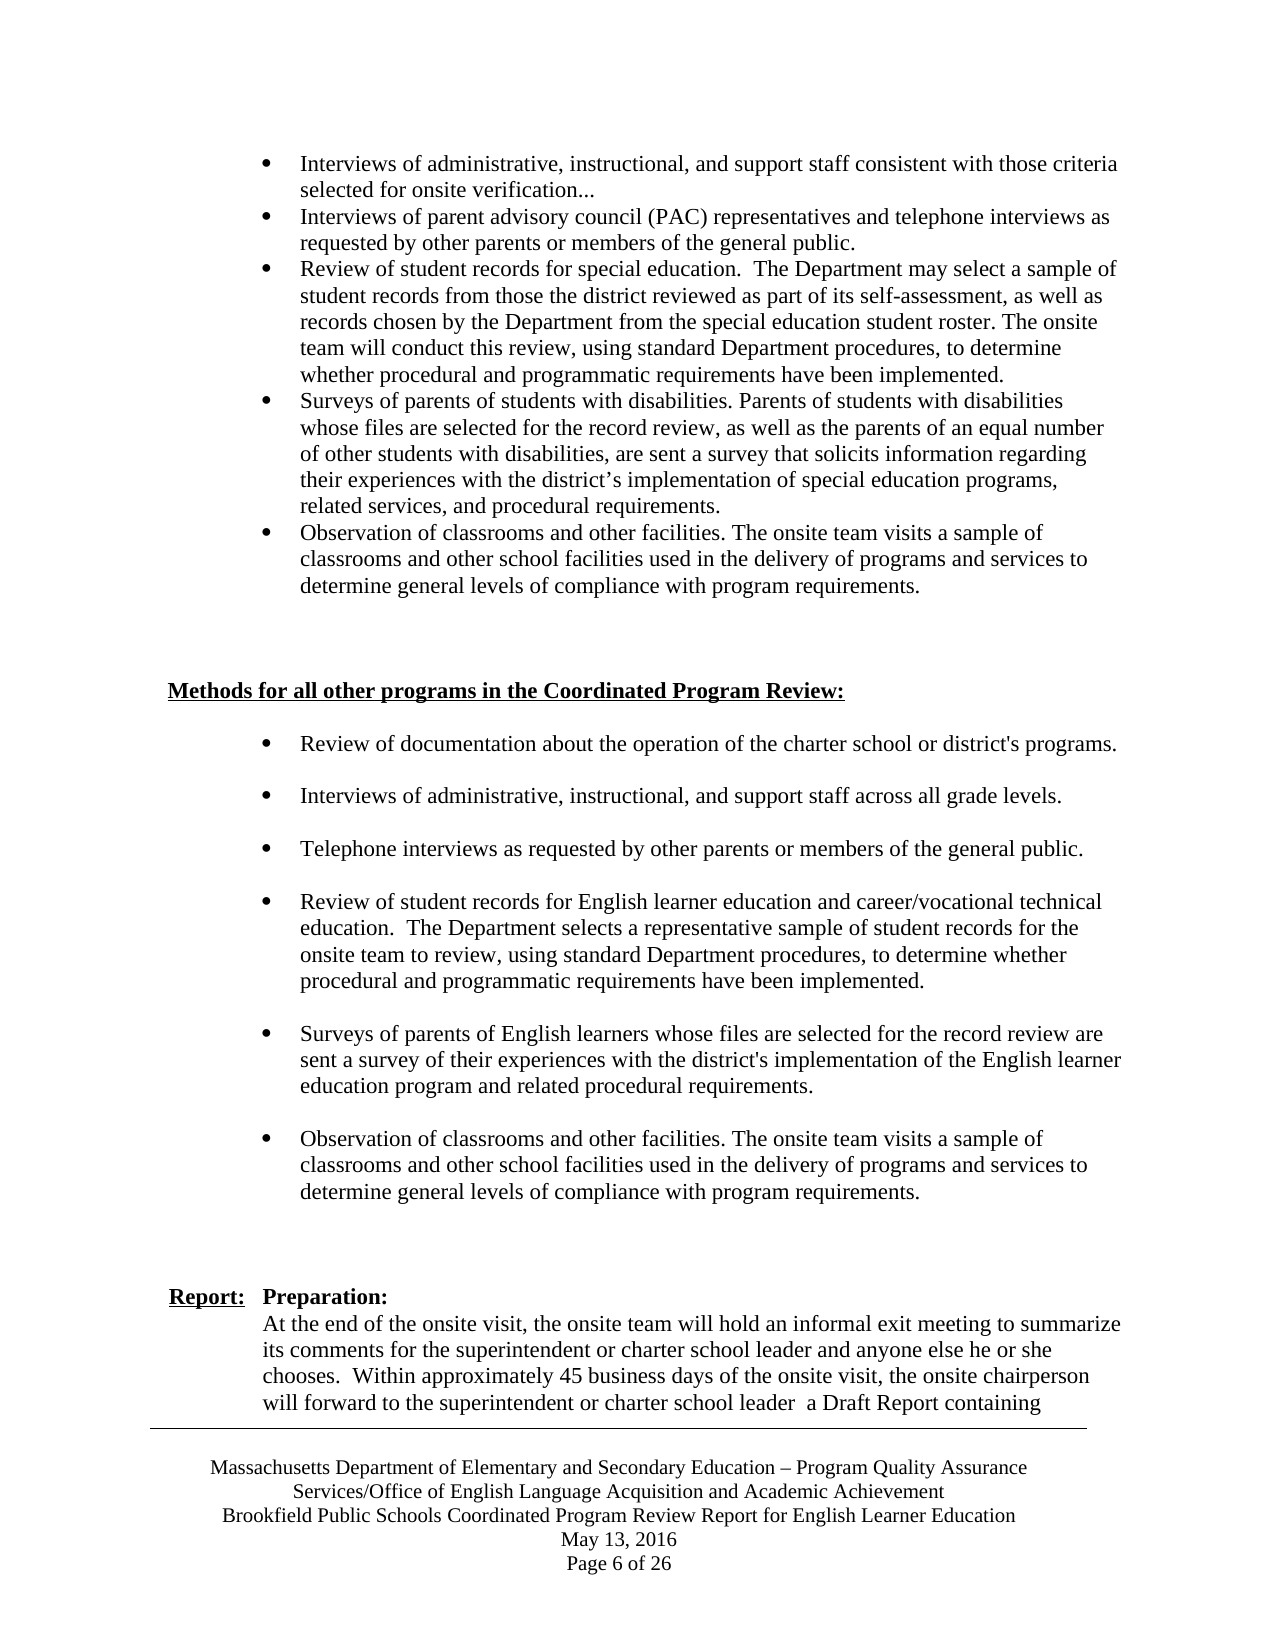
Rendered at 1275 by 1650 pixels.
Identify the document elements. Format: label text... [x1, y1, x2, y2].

list Surveys of parents of English learners whose files are selected for the record review are sent a survey of their experiences with the district's implementation of the English learner education program and related procedural requirements. [262, 1020, 1125, 1099]
list Review of student records for English learner education and career/vocational technical education. The Department selects a representative sample of student records for the onsite team to review, using standard Department procedures, to determine whether procedural and programmatic requirements have been implemented. [262, 888, 1125, 993]
list Observation of classrooms and other facilities. The onsite team visits a sample of classrooms and other school facilities used in the delivery of programs and services to determine general levels of compliance with program requirements. [262, 519, 1125, 598]
list Telephone interviews as requested by other parents or members of the general public. [262, 835, 1125, 862]
list Interviews of parent advisory council (PAC) representatives and telephone interviews as requested by other parents or members of the general public. [262, 203, 1125, 255]
list Interviews of administrative, instructional, and support staff consistent with those criteria selected for onsite verification... [262, 150, 1125, 203]
list Observation of classrooms and other facilities. The onsite team visits a sample of classrooms and other school facilities used in the delivery of programs and services to determine general levels of compliance with program requirements. [262, 1125, 1125, 1204]
list Interviews of administrative, instructional, and support staff across all grade levels. [262, 782, 1125, 809]
list Review of student records for special education. The Department may select a sample of student records from those the district reviewed as part of its self-assessment, as well as records chosen by the Department from the special education student roster. The onsite team will conduct this review, using standard Department procedures, to determine whether procedural and programmatic requirements have been implemented. [262, 255, 1125, 387]
text Methods for all other programs in the Coordinated Program Review: [150, 677, 1125, 703]
text Report: Preparation: [169, 1283, 1125, 1309]
list Review of documentation about the operation of the charter school or district's programs. [262, 730, 1125, 756]
list Surveys of parents of students with disabilities. Parents of students with disabilities whose files are selected for the record review, as well as the parents of an equal number of other students with disabilities, are sent a survey that solicits information regarding their experiences with the district’s implementation of special education programs, related services, and procedural requirements. [262, 387, 1125, 519]
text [262, 1309, 1125, 1415]
